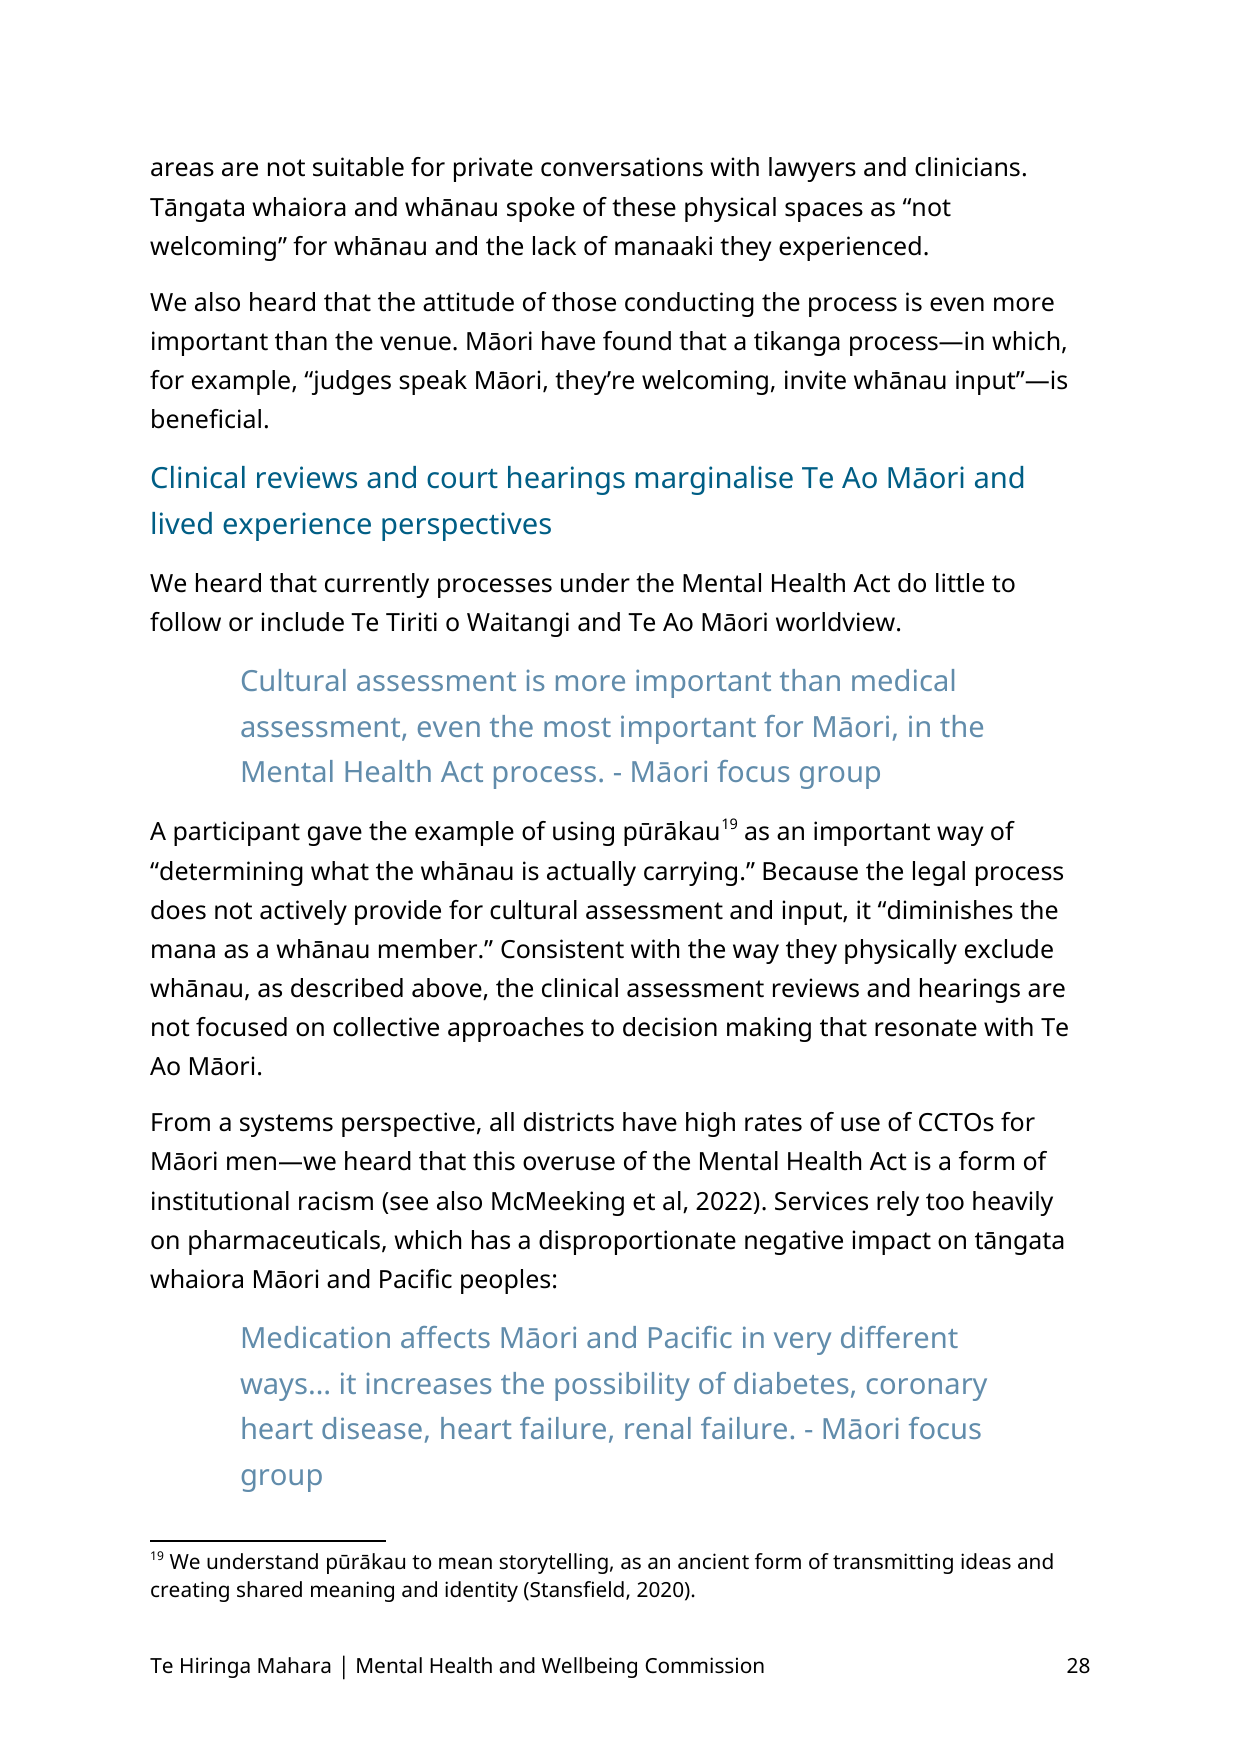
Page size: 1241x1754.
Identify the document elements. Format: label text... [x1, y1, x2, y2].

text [150, 150, 1090, 262]
text From a systems perspective, all districts have high rates of use of CCTOs for Māori men—we heard that this overuse of the Mental Health Act is a form of institutional racism (see also McMeeking et al, 2022). Services rely too heavily on pharmaceuticals, which has a disproportionate negative impact on tāngata whaiora Māori and Pacific peoples: [150, 1105, 1090, 1296]
subtitle Clinical reviews and court hearings marginalise Te Ao Māori and lived experience perspectives [150, 457, 1090, 543]
text A participant gave the example of using pūrākau as an important way of “determining what the whānau is actually carrying.” Because the legal process does not actively provide for cultural assessment and input, it “diminishes the mana as a whānau member.” Consistent with the way they physically exclude whānau, as described above, the clinical assessment reviews and hearings are not focused on collective approaches to decision making that resonate with Te Ao Māori. [150, 814, 1090, 1083]
text We heard that currently processes under the Mental Health Act do little to follow or include Te Tiriti o Waitangi and Te Ao Māori worldview. [150, 565, 1090, 639]
text Cultural assessment is more important than medical assessment, even the most important for Māori, in the Mental Health Act process. - Māori focus group [240, 660, 1000, 791]
text Medication affects Māori and Pacific in very different ways… it increases the possibility of diabetes, coronary heart disease, heart failure, renal failure. - Māori focus group [240, 1317, 1000, 1494]
text We also heard that the attitude of those conducting the process is even more important than the venue. Māori have found that a tikanga process—in which, for example, “judges speak Māori, they’re welcoming, invite whānau input”—is beneficial. [150, 284, 1090, 436]
